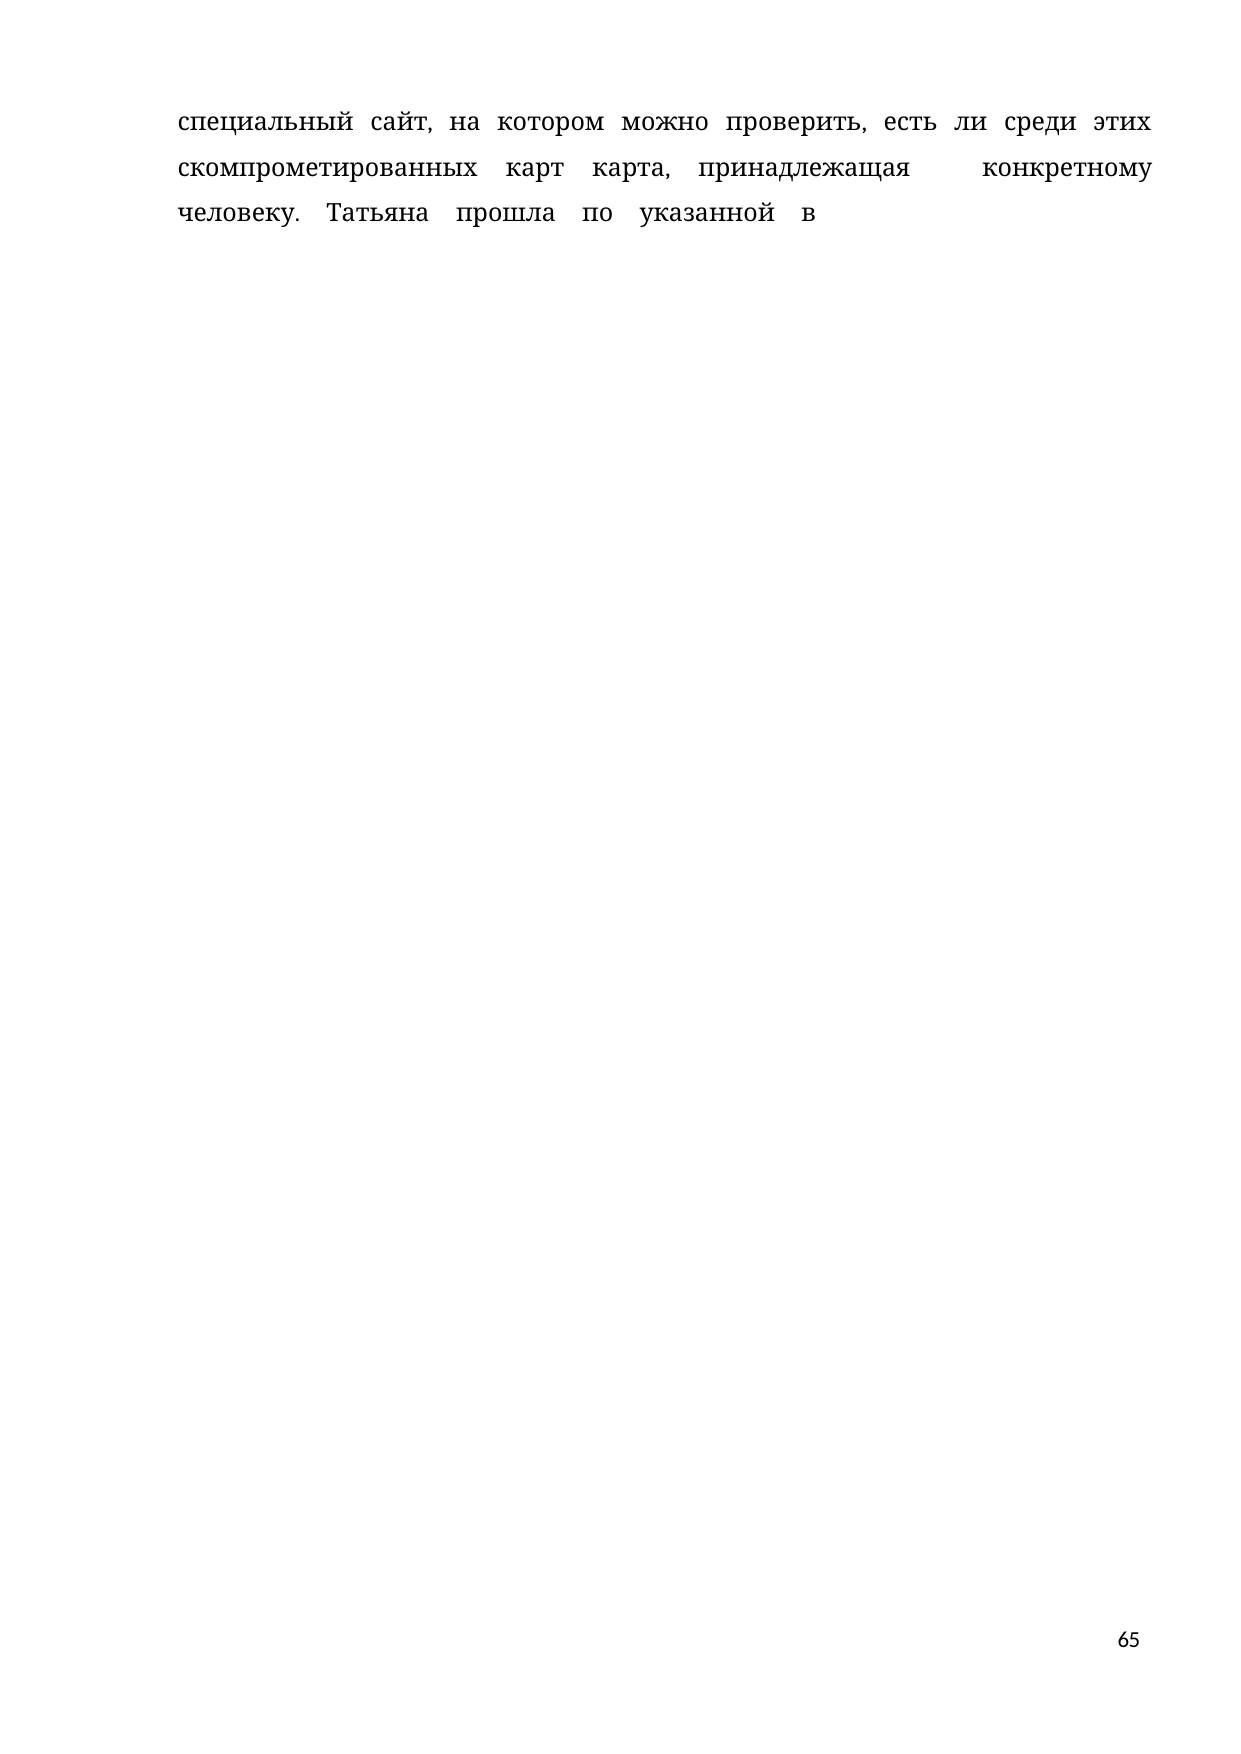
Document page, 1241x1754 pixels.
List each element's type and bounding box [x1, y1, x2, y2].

text [177, 108, 1152, 228]
